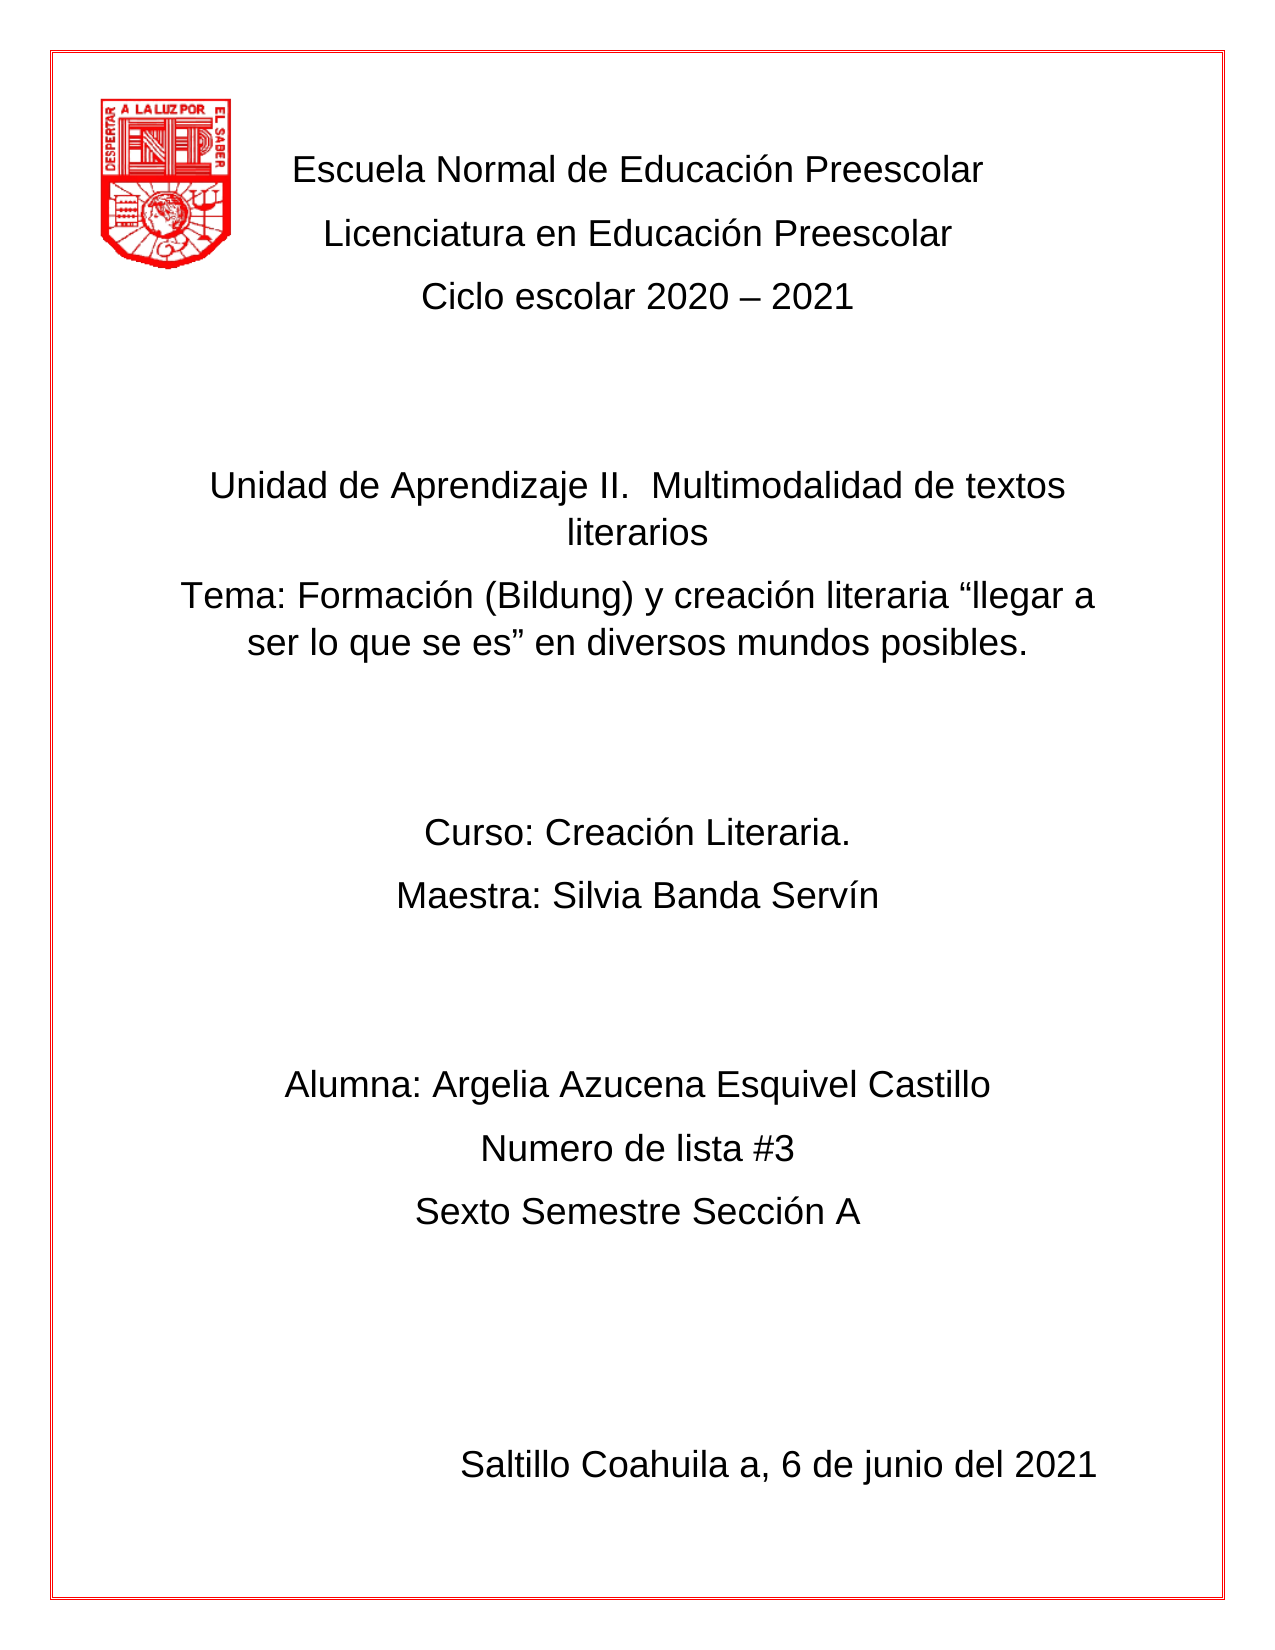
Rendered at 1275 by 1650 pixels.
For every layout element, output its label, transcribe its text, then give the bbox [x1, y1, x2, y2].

text Alumna: Argelia Azucena Esquivel Castillo [177, 1063, 1098, 1106]
picture [98, 95, 235, 272]
text Numero de lista #3 [177, 1126, 1098, 1169]
text Ciclo escolar 2020 – 2021 [177, 274, 1098, 317]
text Sexto Semestre Sección A [177, 1189, 1098, 1232]
text Tema: Formación (Bildung) y creación literaria “llegar a ser lo que se es” en diversos mundos posibles. [177, 573, 1098, 663]
text Maestra: Silvia Banda Servín [177, 873, 1098, 916]
text Unidad de Aprendizaje II. Multimodalidad de textos literarios [177, 464, 1098, 553]
text Escuela Normal de Educación Preescolar [235, 148, 1098, 191]
text Curso: Creación Literaria. [177, 810, 1098, 853]
text Saltillo Coahuila a, 6 de junio del 2021 [177, 1442, 1098, 1485]
text Licenciatura en Educación Preescolar [235, 211, 1098, 254]
